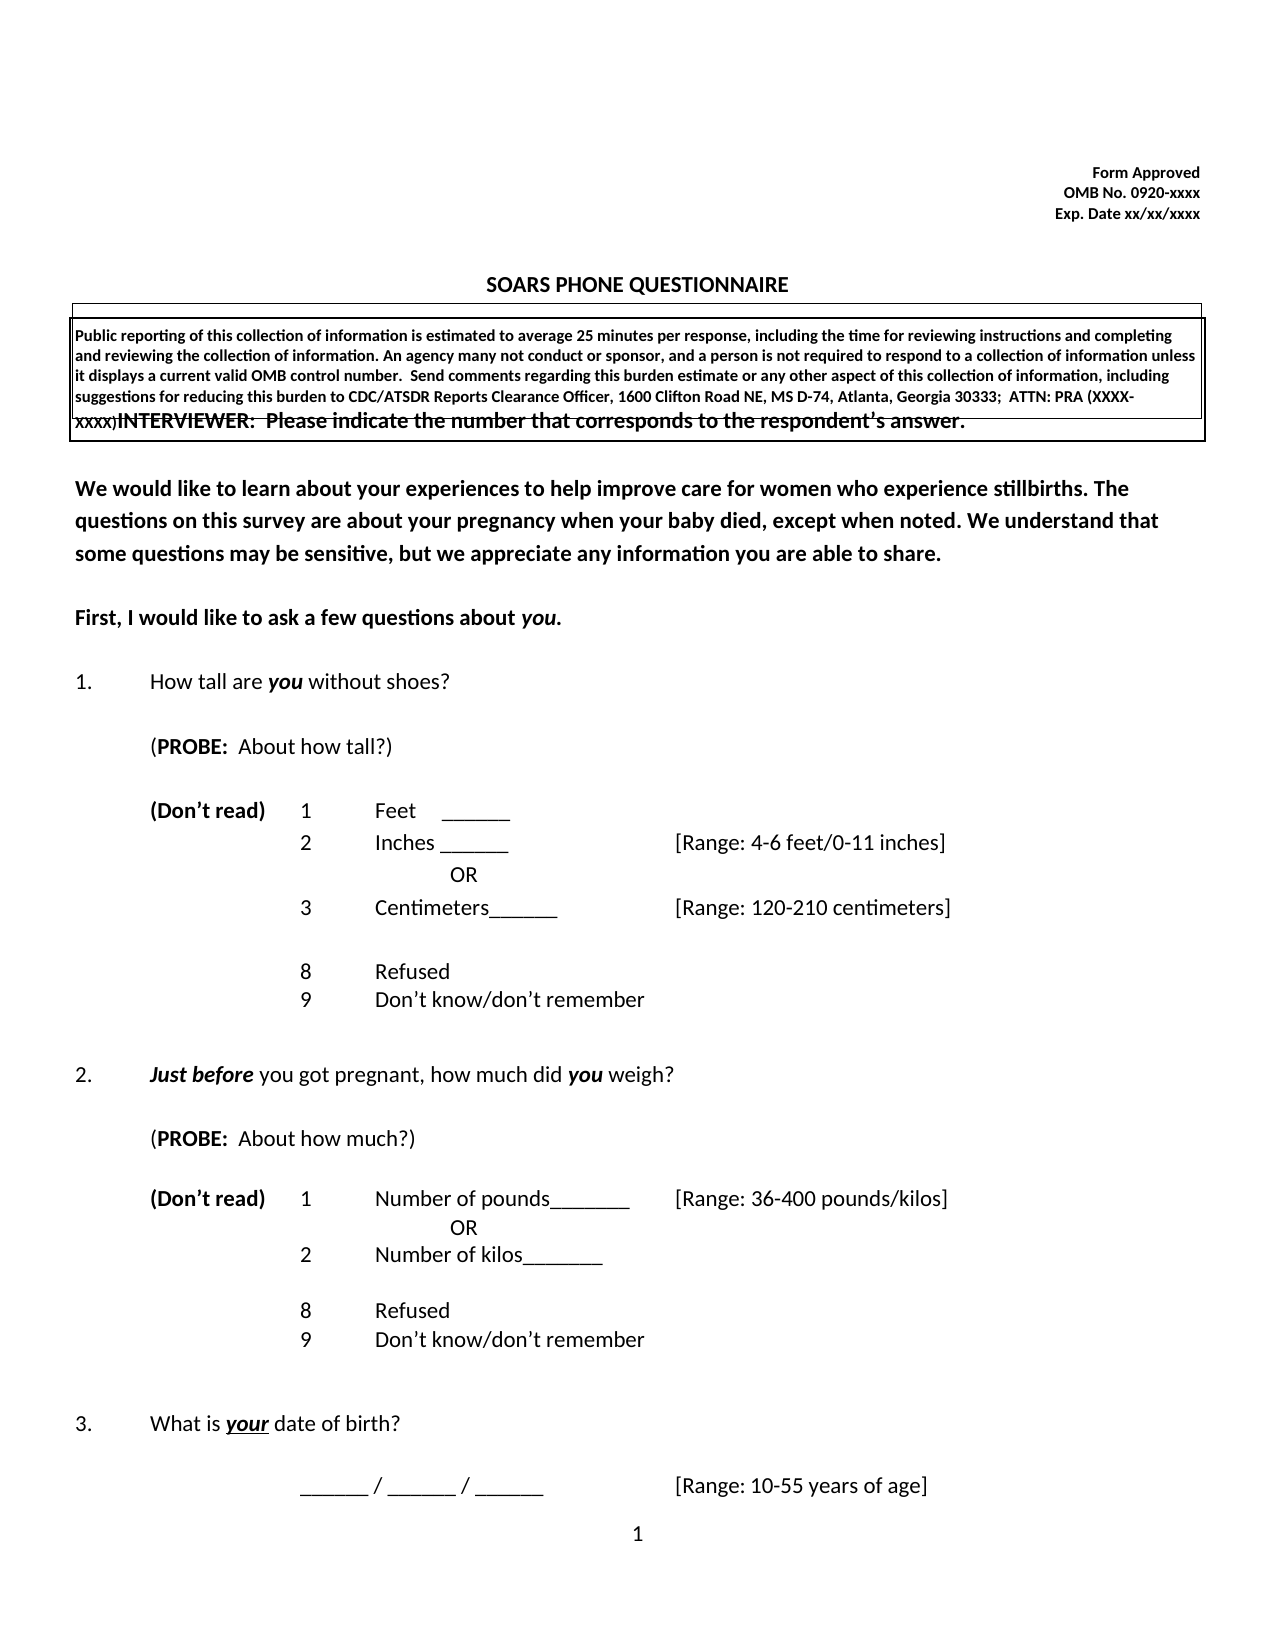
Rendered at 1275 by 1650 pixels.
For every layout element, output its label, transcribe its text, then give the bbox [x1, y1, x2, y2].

text 8 Refused [112, 957, 1200, 985]
text Form Approved [75, 162, 1200, 183]
list Just before you got pregnant, how much did you weigh? [75, 1060, 1200, 1088]
text (Don’t read) 1 Number of pounds_______ [Range: 36-400 pounds/kilos] [75, 1184, 1200, 1213]
text 2 Number of kilos_______ [112, 1241, 1200, 1269]
text ______ / ______ / ______ [Range: 10-55 years of age] [300, 1471, 1200, 1499]
text First, I would like to ask a few questions about you. [75, 603, 1200, 631]
text (PROBE: About how much?) [75, 1124, 1200, 1152]
text 9 Don’t know/don’t remember [112, 1325, 1200, 1353]
text 2 Inches ______ [Range: 4-6 feet/0-11 inches] [262, 828, 1200, 856]
text OMB No. 0920-xxxx [75, 183, 1200, 203]
text 8 Refused [112, 1297, 1200, 1325]
text 9 Don’t know/don’t remember [112, 985, 1200, 1013]
text 3 Centimeters______ [Range: 120-210 centimeters] [112, 893, 1200, 921]
list What is your date of birth? [75, 1409, 1200, 1437]
text (Don’t read) 1 Feet ______ [75, 796, 1200, 824]
text We would like to learn about your experiences to help improve care for women who experience stillbirths. The questions on this survey are about your pregnancy when your baby died, except when noted. We understand that some questions may be sensitive, but we appreciate any information you are able to share. [75, 474, 1200, 567]
text SOARS PHONE QUESTIONNAIRE [75, 270, 1200, 298]
text Public reporting of this collection of information is estimated to average 25 minutes per response, including the time for reviewing instructions and completing and reviewing the collection of information. An agency many not conduct or sponsor, and a person is not required to respond to a collection of information unless it displays a current valid OMB control number. Send comments regarding this burden estimate or any other aspect of this collection of information, including suggestions for reducing this burden to CDC/ATSDR Reports Clearance Officer, 1600 Clifton Road NE, MS D-74, Atlanta, Georgia 30333; ATTN: PRA (XXXX-XXXX)INTERVIEWER: Please indicate the number that corresponds to the respondent’s answer. [71, 319, 1204, 440]
text OR [112, 861, 1200, 888]
text Exp. Date xx/xx/xxxx [75, 203, 1200, 223]
list How tall are you without shoes? [75, 667, 1200, 695]
text (PROBE: About how tall?) [75, 732, 1200, 760]
text OR [112, 1213, 1200, 1241]
